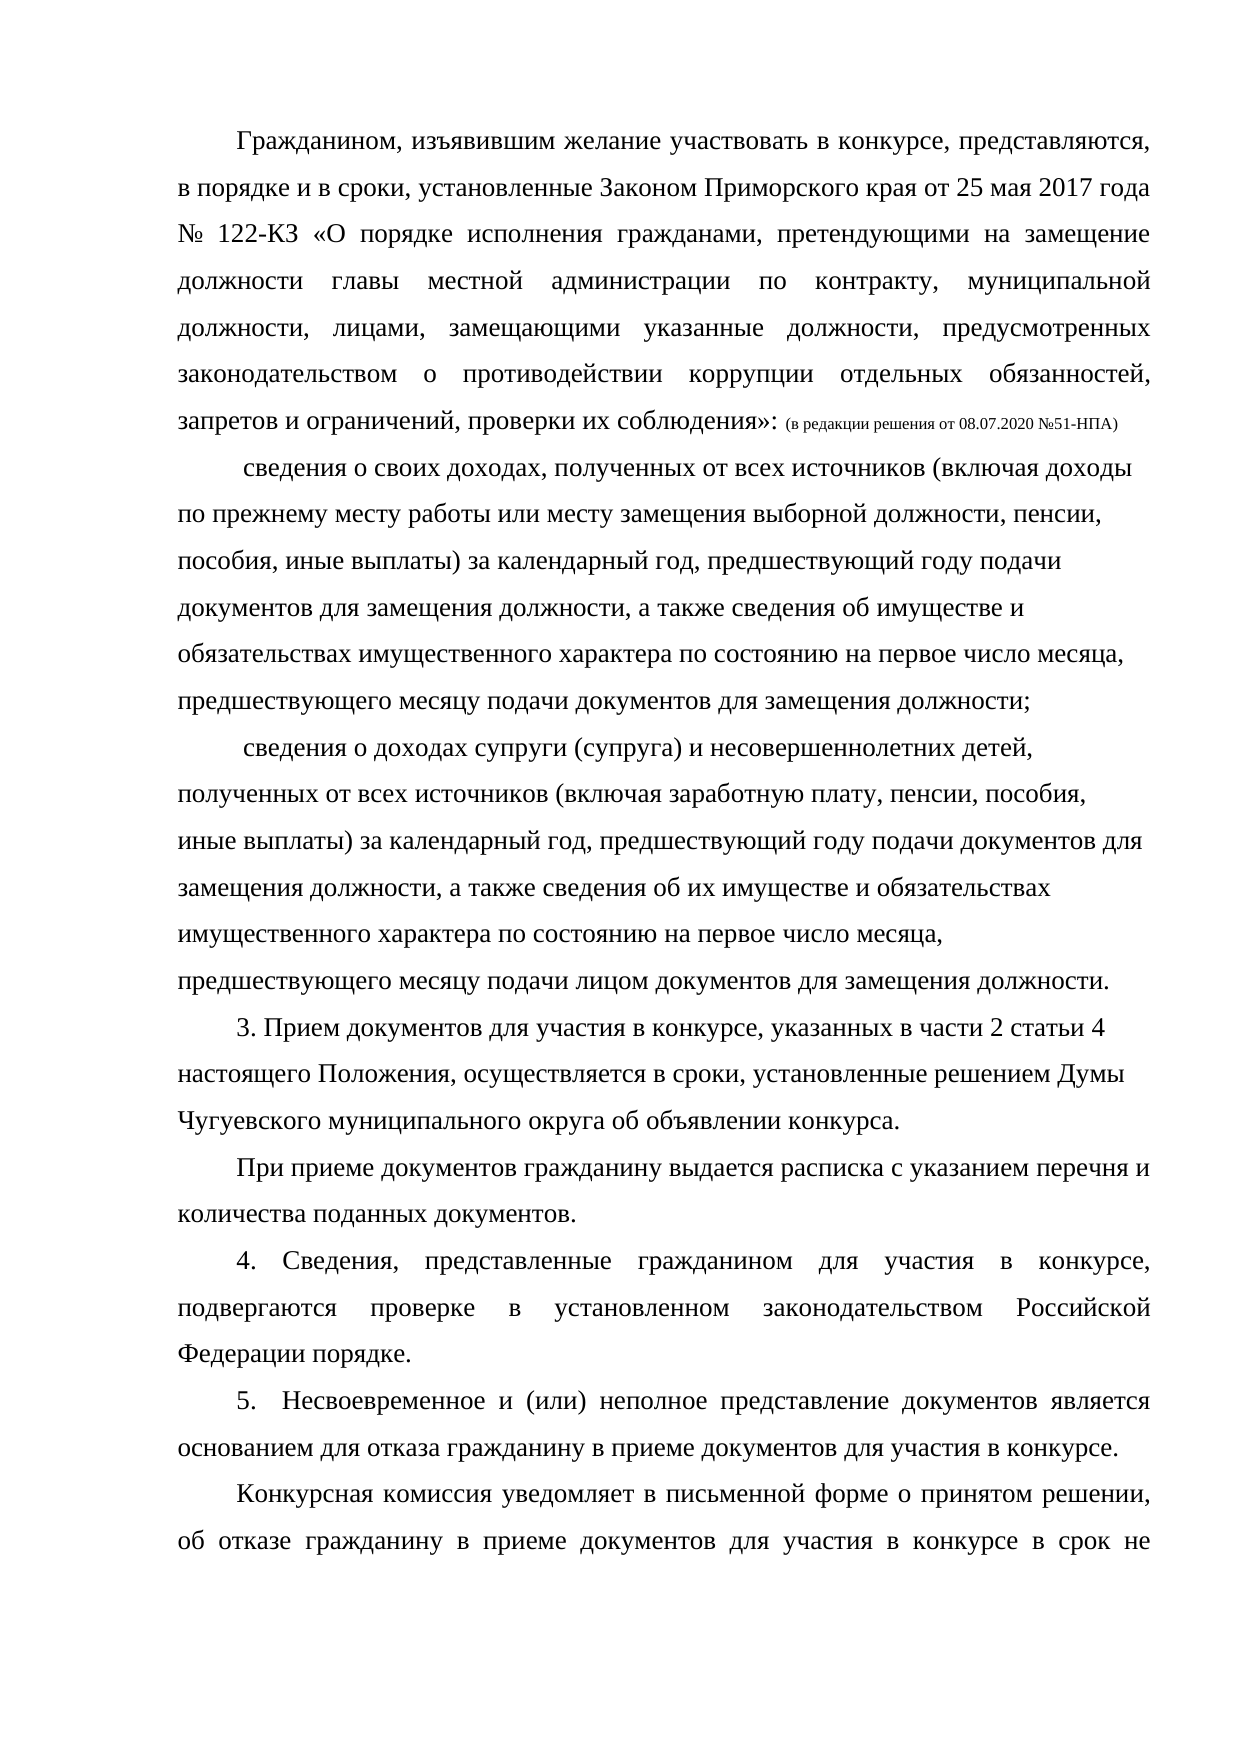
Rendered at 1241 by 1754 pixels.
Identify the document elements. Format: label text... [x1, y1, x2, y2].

text сведения о доходах супруги (супруга) и несовершеннолетних детей, полученных от всех источников (включая заработную плату, пенсии, пособия, иные выплаты) за календарный год, предшествующий году подачи документов для замещения должности, а также сведения об их имуществе и обязательствах имущественного характера по состоянию на первое число месяца, предшествующего месяцу подачи лицом документов для замещения должности. [177, 731, 1152, 995]
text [177, 1477, 1152, 1555]
text При приеме документов гражданину выдается расписка с указанием перечня и количества поданных документов. [177, 1151, 1152, 1228]
text сведения о своих доходах, полученных от всех источников (включая доходы по прежнему месту работы или месту замещения выборной должности, пенсии, пособия, иные выплаты) за календарный год, предшествующий году подачи документов для замещения должности, а также сведения об имуществе и обязательствах имущественного характера по состоянию на первое число месяца, предшествующего месяцу подачи документов для замещения должности; [177, 451, 1152, 715]
text Гражданином, изъявившим желание участвовать в конкурсе, представляются, в порядке и в сроки, установленные Законом Приморского края от 25 мая 2017 года № 122-КЗ «О порядке исполнения гражданами, претендующими на замещение должности главы местной администрации по контракту, муниципальной должности, лицами, замещающими указанные должности, предусмотренных законодательством о противодействии коррупции отдельных обязанностей, запретов и ограничений, проверки их соблюдения»: (в редакции решения от 08.07.2020 №51-НПА) [177, 124, 1152, 435]
text 5. Несвоевременное и (или) неполное представление документов является основанием для отказа гражданину в приеме документов для участия в конкурсе. [177, 1384, 1152, 1462]
text 4. Сведения, представленные гражданином для участия в конкурсе, подвергаются проверке в установленном законодательством Российской Федерации порядке. [177, 1244, 1152, 1368]
text 3. Прием документов для участия в конкурсе, указанных в части 2 статьи 4 настоящего Положения, осуществляется в сроки, установленные решением Думы Чугуевского муниципального округа об объявлении конкурса. [177, 1011, 1152, 1135]
